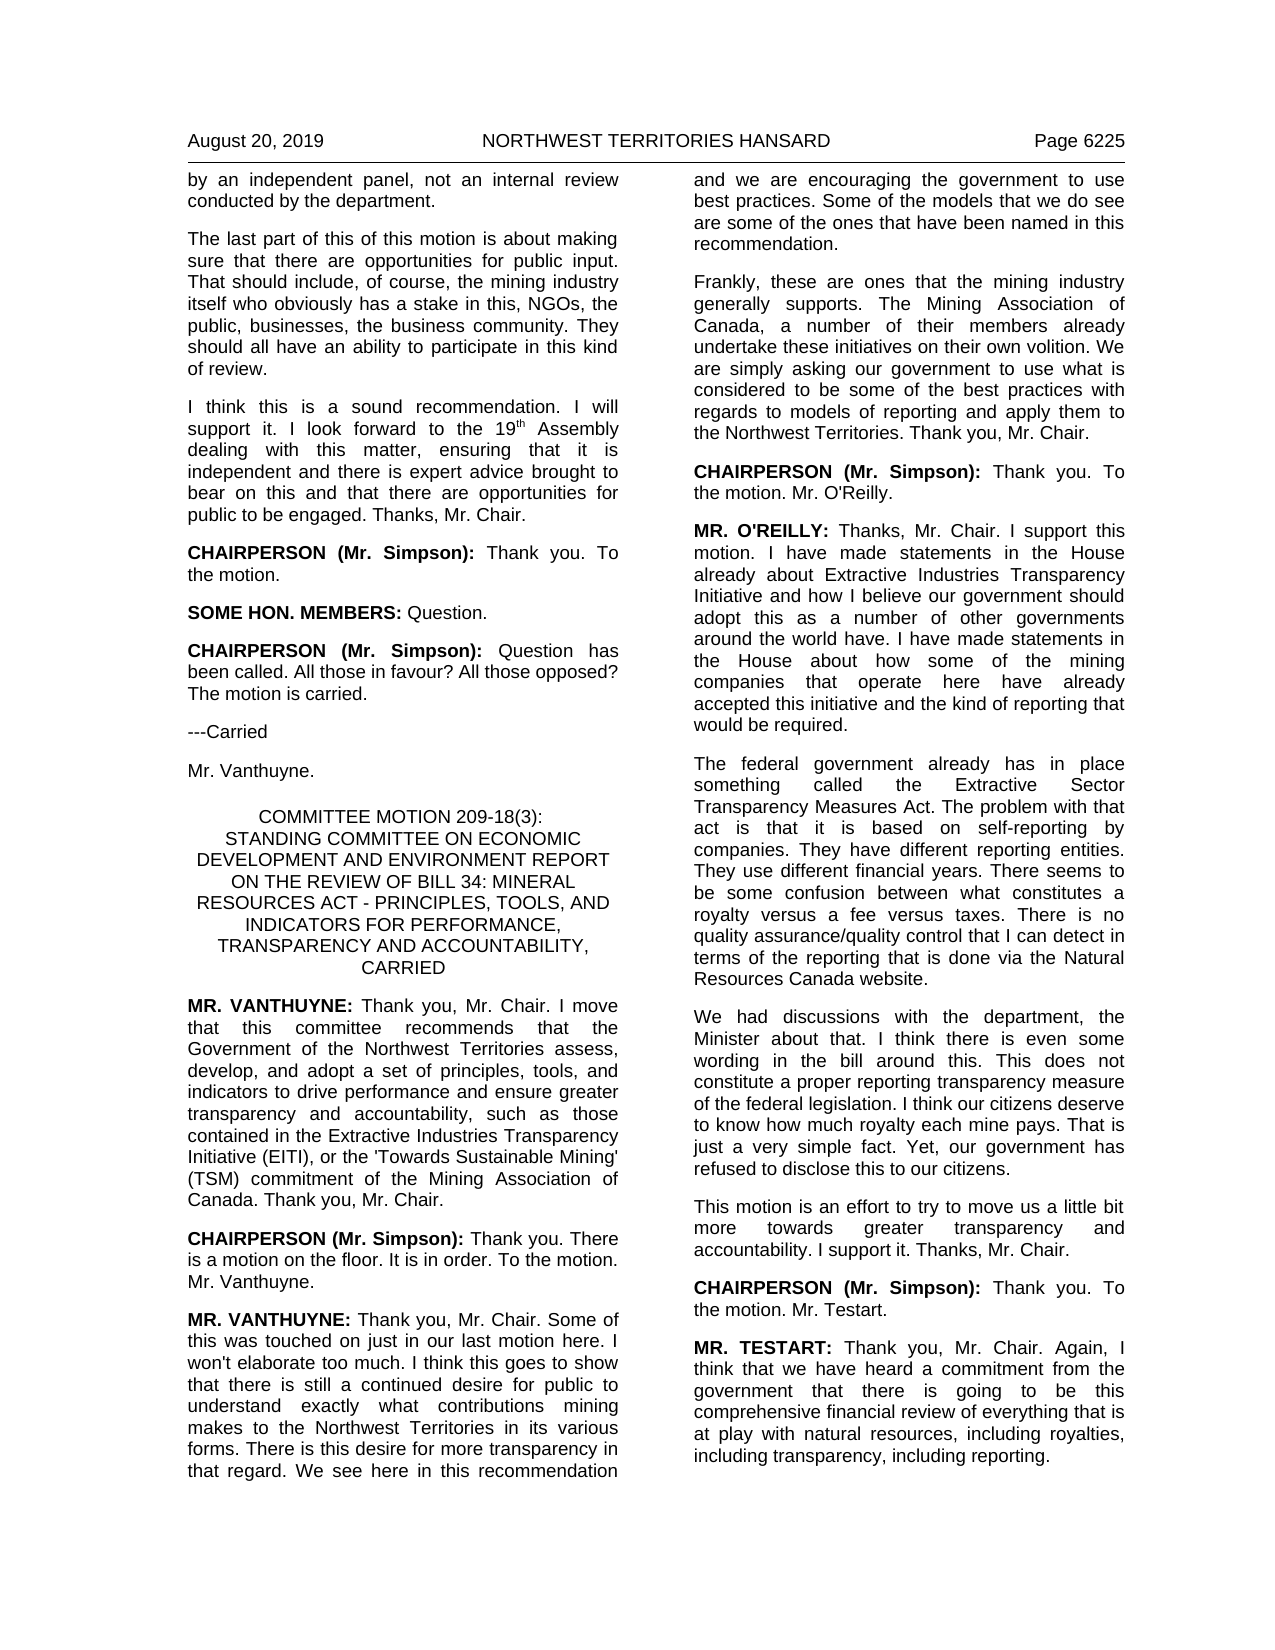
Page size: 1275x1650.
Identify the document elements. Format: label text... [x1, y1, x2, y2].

text MR. VANTHUYNE: Thank you, Mr. Chair. Some of this was touched on just in our last motion here. I won't elaborate too much. I think this goes to show that there is still a continued desire for public to understand exactly what contributions mining makes to the Northwest Territories in its various forms. There is this desire for more transparency in that regard. We see here in this recommendation and we are encouraging the government to use best practices. Some of the models that we do see are some of the ones that have been named in this recommendation. [694, 168, 1125, 254]
text The last part of this of this motion is about making sure that there are opportunities for public input. That should include, of course, the mining industry itself who obviously has a stake in this, NGOs, the public, businesses, the business community. They should all have an ability to participate in this kind of review. [187, 228, 619, 379]
text MR. TESTART: Thank you, Mr. Chair. Again, I think that we have heard a commitment from the government that there is going to be this comprehensive financial review of everything that is at play with natural resources, including royalties, including transparency, including reporting. [694, 1337, 1125, 1466]
text CHAIRPERSON (Mr. Simpson): Thank you. To the motion. Mr. Testart. [694, 1277, 1125, 1320]
text Frankly, these are ones that the mining industry generally supports. The Mining Association of Canada, a number of their members already undertake these initiatives on their own volition. We are simply asking our government to use what is considered to be some of the best practices with regards to models of reporting and apply them to the Northwest Territories. Thank you, Mr. Chair. [694, 271, 1125, 444]
text SOME HON. MEMBERS: Question. [187, 602, 619, 623]
text CHAIRPERSON (Mr. Simpson): Question has been called. All those in favour? All those opposed? The motion is carried. [187, 640, 619, 704]
text ---Carried [187, 721, 619, 743]
text CHAIRPERSON (Mr. Simpson): Thank you. To the motion. Mr. O'Reilly. [694, 460, 1125, 503]
subtitle Committee Motion 209-18(3): Standing Committee on Economic Development and environment Report on the Review of Bill 34: Mineral Resources Act - Principles, Tools, and Indicators for Performance, Transparency and Accountability, Carried [187, 806, 619, 978]
text CHAIRPERSON (Mr. Simpson): Thank you. To the motion. [187, 542, 619, 585]
text We had discussions with the department, the Minister about that. I think there is even some wording in the bill around this. This does not constitute a proper reporting transparency measure of the federal legislation. I think our citizens deserve to know how much royalty each mine pays. That is just a very simple fact. Yet, our government has refused to disclose this to our citizens. [694, 1006, 1125, 1179]
text The federal government already has in place something called the Extractive Sector Transparency Measures Act. The problem with that act is that it is based on self-reporting by companies. They have different reporting entities. They use different financial years. There seems to be some confusion between what constitutes a royalty versus a fee versus taxes. There is no quality assurance/quality control that I can detect in terms of the reporting that is done via the Natural Resources Canada website. [694, 752, 1125, 990]
text I think this is a sound recommendation. I will support it. I look forward to the 19th Assembly dealing with this matter, ensuring that it is independent and there is expert advice brought to bear on this and that there are opportunities for public to be engaged. Thanks, Mr. Chair. [187, 396, 619, 525]
text MR. O'REILLY: Thanks, Mr. Chair. I support this motion. I have made statements in the House already about Extractive Industries Transparency Initiative and how I believe our government should adopt this as a number of other governments around the world have. I have made statements in the House about how some of the mining companies that operate here have already accepted this initiative and the kind of reporting that would be required. [694, 520, 1125, 736]
text Mr. Vanthuyne. [187, 759, 619, 781]
text MR. VANTHUYNE: Thank you, Mr. Chair. Some of this was touched on just in our last motion here. I won't elaborate too much. I think this goes to show that there is still a continued desire for public to understand exactly what contributions mining makes to the Northwest Territories in its various forms. There is this desire for more transparency in that regard. We see here in this recommendation and we are encouraging the government to use best practices. Some of the models that we do see are some of the ones that have been named in this recommendation. [187, 1309, 619, 1481]
text CHAIRPERSON (Mr. Simpson): Thank you. There is a motion on the floor. It is in order. To the motion. Mr. Vanthuyne. [187, 1227, 619, 1292]
text MR. VANTHUYNE: Thank you, Mr. Chair. I move that this committee recommends that the Government of the Northwest Territories assess, develop, and adopt a set of principles, tools, and indicators to drive performance and ensure greater transparency and accountability, such as those contained in the Extractive Industries Transparency Initiative (EITI), or the 'Towards Sustainable Mining' (TSM) commitment of the Mining Association of Canada. Thank you, Mr. Chair. [187, 995, 619, 1211]
text This motion is an effort to try to move us a little bit more towards greater transparency and accountability. I support it. Thanks, Mr. Chair. [694, 1196, 1125, 1260]
